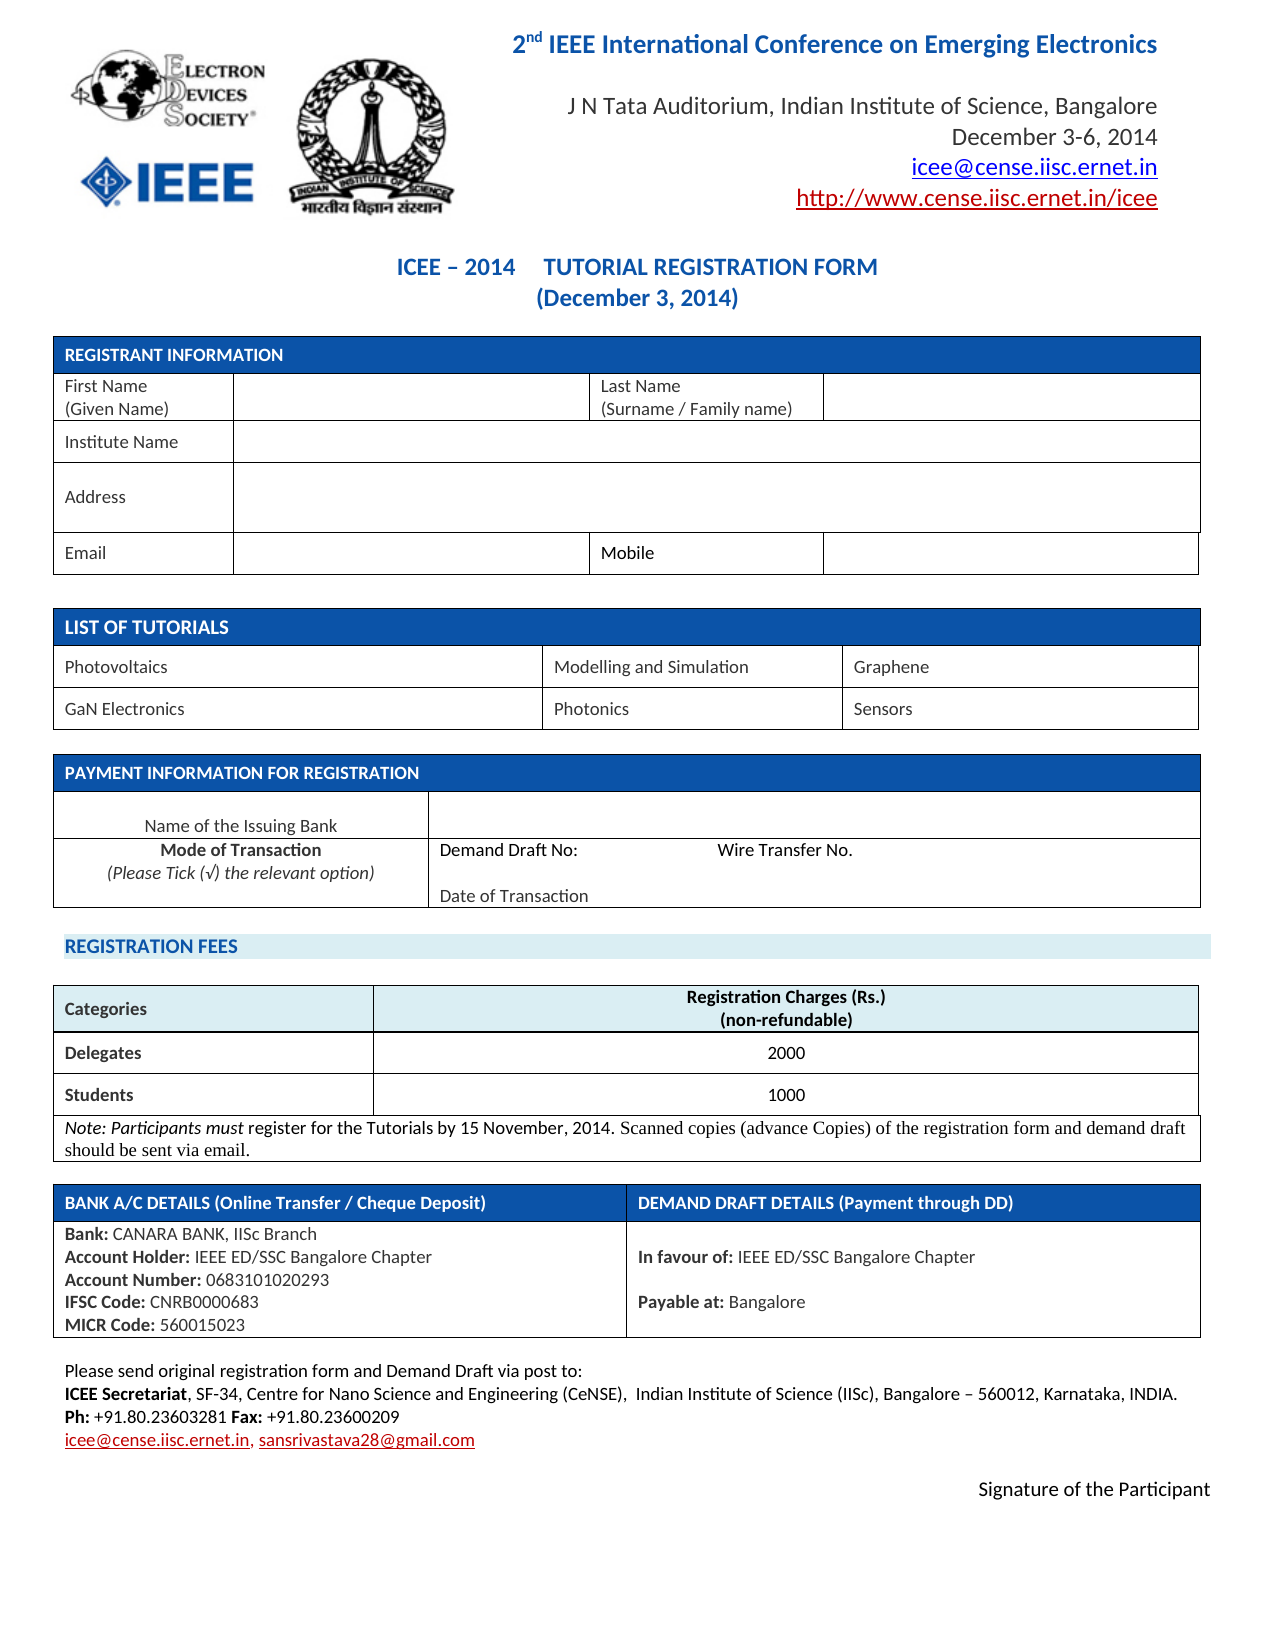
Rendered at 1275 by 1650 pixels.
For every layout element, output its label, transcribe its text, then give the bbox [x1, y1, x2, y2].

table_header REGISTRANT INFORMATION [54, 337, 1200, 373]
table_header Registration Charges (Rs.) (non-refundable) [374, 986, 1198, 1031]
table_cell Bank: CANARA BANK, IISc Branch Account Holder: IEEE ED/SSC Bangalore Chapter Account Number: 0683101020293 IFSC Code: CNRB0000683 MICR Code: 560015023 [54, 1222, 626, 1337]
table_cell 2000 [374, 1033, 1198, 1073]
table_header LIST OF TUTORIALS [54, 609, 1200, 645]
table_cell GaN Electronics [54, 688, 542, 729]
table_header Categories [54, 986, 373, 1031]
table_cell Sensors [843, 688, 1198, 729]
table_cell Modelling and Simulation [543, 646, 842, 687]
table_cell [234, 421, 1200, 462]
text REGISTRATION FEES [64, 934, 1211, 959]
table_cell Delegates [54, 1033, 373, 1073]
table_cell Name of the Issuing Bank [54, 792, 428, 837]
table_cell Email [54, 533, 233, 573]
text Ph: +91.80.23603281 Fax: +91.80.23600209 [64, 1405, 1211, 1428]
table_header [53, 27, 496, 251]
table_cell [429, 792, 1200, 837]
table_cell Demand Draft No: Wire Transfer No. Date of Transaction [429, 839, 1200, 907]
picture [64, 27, 474, 227]
table_cell Note: Participants must register for the Tutorials by 15 November, 2014. Scanned copies (advance Copies) of the registration form and demand draft should be sent via email. [54, 1116, 1200, 1161]
text Please send original registration form and Demand Draft via post to: [64, 1359, 1211, 1382]
table_header DEMAND DRAFT DETAILS (Payment through DD) [627, 1185, 1200, 1221]
table_header PAYMENT INFORMATION FOR REGISTRATION [54, 755, 1200, 791]
table_cell Photovoltaics [54, 646, 542, 687]
table_cell Mode of Transaction (Please Tick (√) the relevant option) [54, 839, 428, 907]
table_cell Last Name (Surname / Family name) [590, 374, 823, 420]
text (December 3, 2014) [64, 282, 1211, 312]
table_header BANK A/C DETAILS (Online Transfer / Cheque Deposit) [54, 1185, 626, 1221]
table_cell Photonics [543, 688, 842, 729]
table_cell Address [54, 463, 233, 532]
table_cell Mobile [590, 533, 823, 573]
table_cell In favour of: IEEE ED/SSC Bangalore Chapter Payable at: Bangalore [627, 1222, 1200, 1337]
table_cell [824, 533, 1198, 573]
table_cell [234, 374, 589, 420]
table_cell First Name (Given Name) [54, 374, 233, 420]
table_cell Graphene [843, 646, 1198, 687]
table_header 2nd IEEE International Conference on Emerging Electronics J N Tata Auditorium, Indian Institute of Science, Bangalore December 3-6, 2014 icee@cense.iisc.ernet.in http://www.cense.iisc.ernet.in/icee [496, 27, 1169, 251]
text icee@cense.iisc.ernet.in, sansrivastava28@gmail.com [64, 1428, 1211, 1451]
table_cell Institute Name [54, 421, 233, 462]
table_cell Students [54, 1074, 373, 1115]
table_cell [234, 533, 589, 573]
text Signature of the Participant [64, 1476, 1211, 1502]
text ICEE Secretariat, SF-34, Centre for Nano Science and Engineering (CeNSE), Indian Institute of Science (IISc), Bangalore – 560012, Karnataka, INDIA. [64, 1382, 1211, 1405]
table_cell [824, 374, 1200, 420]
text ICEE – 2014 TUTORIAL REGISTRATION FORM [64, 251, 1211, 282]
table_cell [234, 463, 1200, 532]
table_cell 1000 [374, 1074, 1198, 1115]
